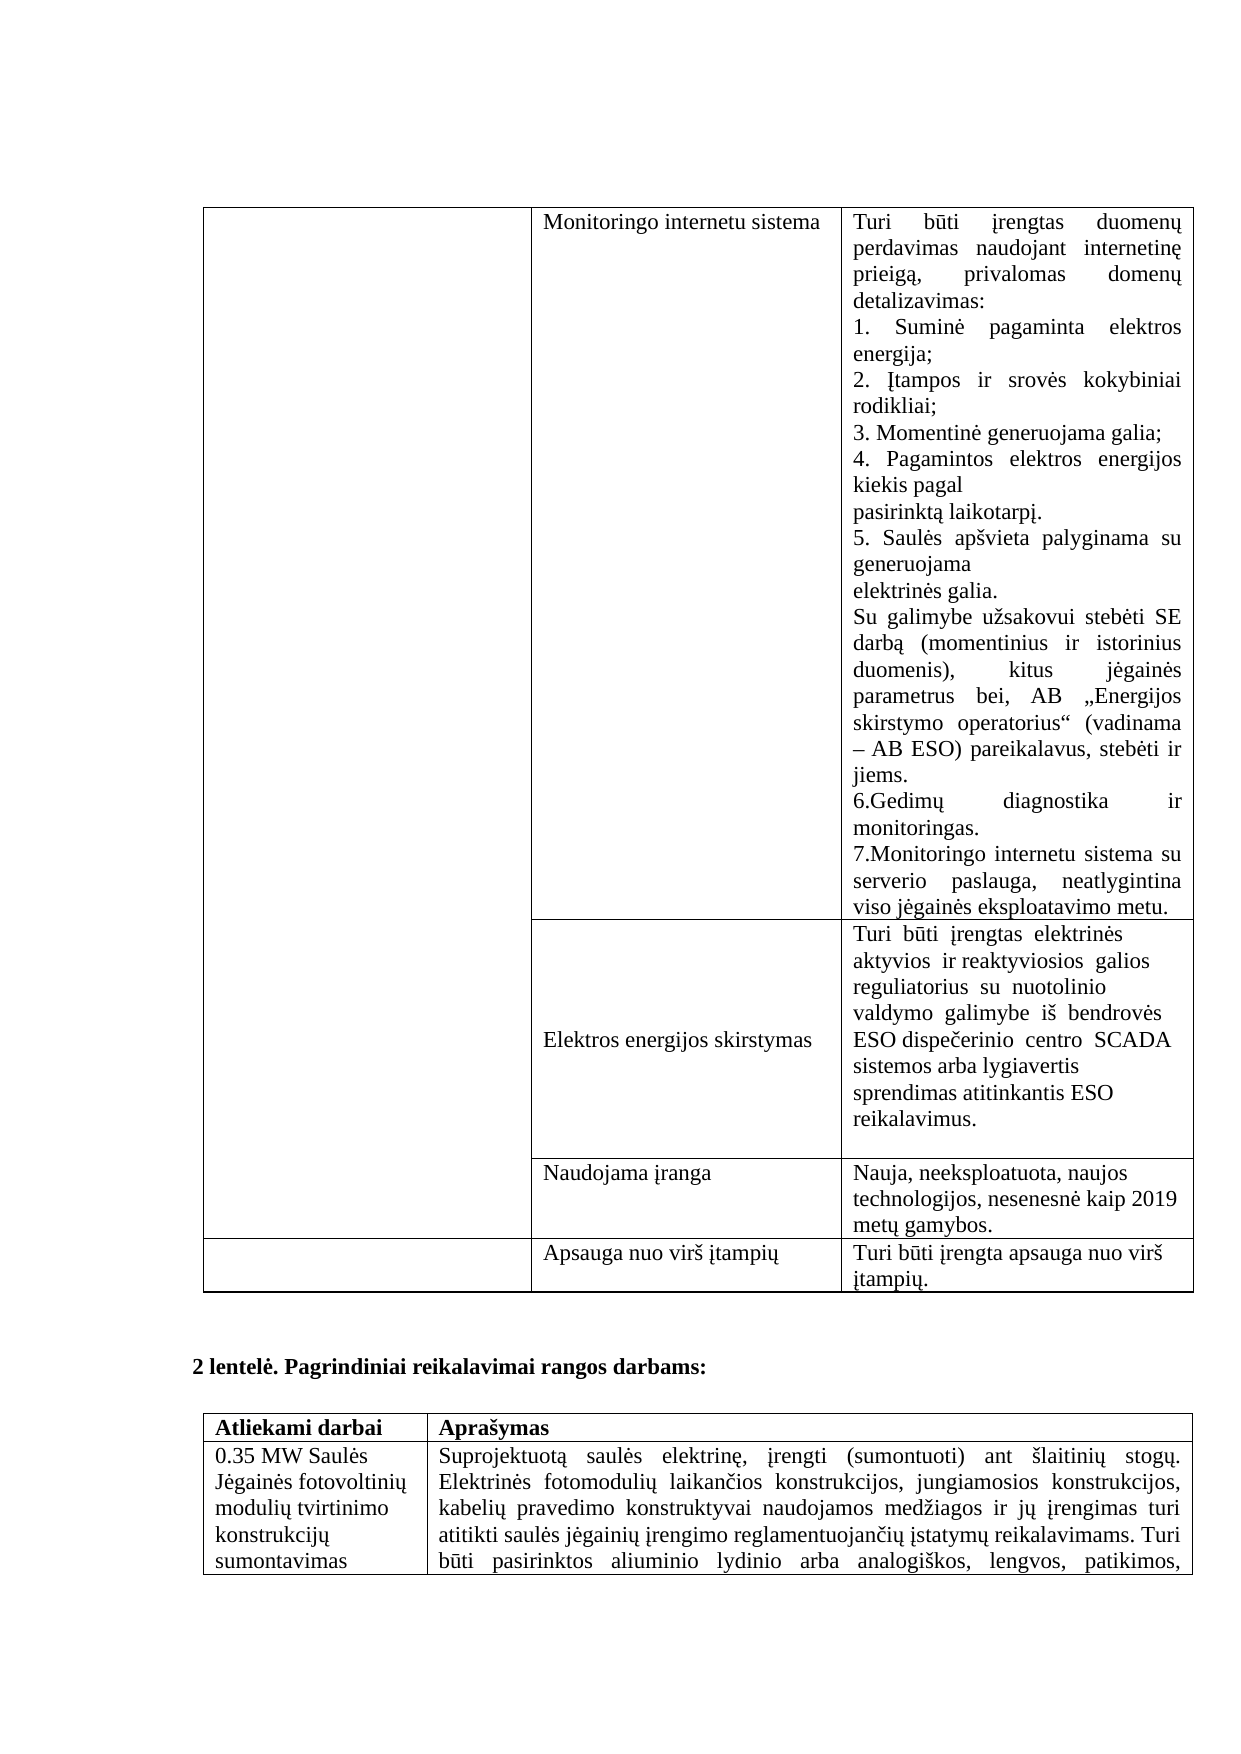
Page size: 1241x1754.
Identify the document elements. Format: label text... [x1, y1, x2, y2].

table_cell Turi būti įrengtas duomenų perdavimas naudojant internetinę prieigą, privalomas domenų detalizavimas: 1. Suminė pagaminta elektros energija; 2. Įtampos ir srovės kokybiniai rodikliai; 3. Momentinė generuojama galia; 4. Pagamintos elektros energijos kiekis pagal pasirinktą laikotarpį. 5. Saulės apšvieta palyginama su generuojama elektrinės galia. Su galimybe užsakovui stebėti SE darbą (momentinius ir istorinius duomenis), kitus jėgainės parametrus bei, AB „Energijos skirstymo operatorius“ (vadinama – AB ESO) pareikalavus, stebėti ir jiems. 6.Gedimų diagnostika ir monitoringas. 7.Monitoringo internetu sistema su serverio paslauga, neatlygintina viso jėgainės eksploatavimo metu. [842, 208, 1193, 919]
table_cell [204, 1442, 427, 1573]
text 2 lentelė. Pagrindiniai reikalavimai rangos darbams: [177, 1353, 1197, 1379]
table_cell Turi būti įrengtas elektrinės aktyvios ir reaktyviosios galios reguliatorius su nuotolinio valdymo galimybe iš bendrovės ESO dispečerinio centro SCADA sistemos arba lygiavertis sprendimas atitinkantis ESO reikalavimus. [842, 920, 1193, 1158]
table_cell Naudojama įranga [532, 1159, 841, 1238]
table_cell Turi būti įrengta apsauga nuo virš įtampių. [842, 1239, 1193, 1291]
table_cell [428, 1442, 1192, 1573]
table_header Aprašymas [428, 1414, 1192, 1441]
table_cell [204, 1239, 531, 1291]
table_cell Apsauga nuo virš įtampių [532, 1239, 841, 1291]
table_header Atliekami darbai [204, 1414, 427, 1441]
table_cell Nauja, neeksploatuota, naujos technologijos, nesenesnė kaip 2019 metų gamybos. [842, 1159, 1193, 1238]
table_cell Elektros energijos skirstymas [532, 920, 841, 1158]
table_cell Monitoringo internetu sistema [532, 208, 841, 919]
